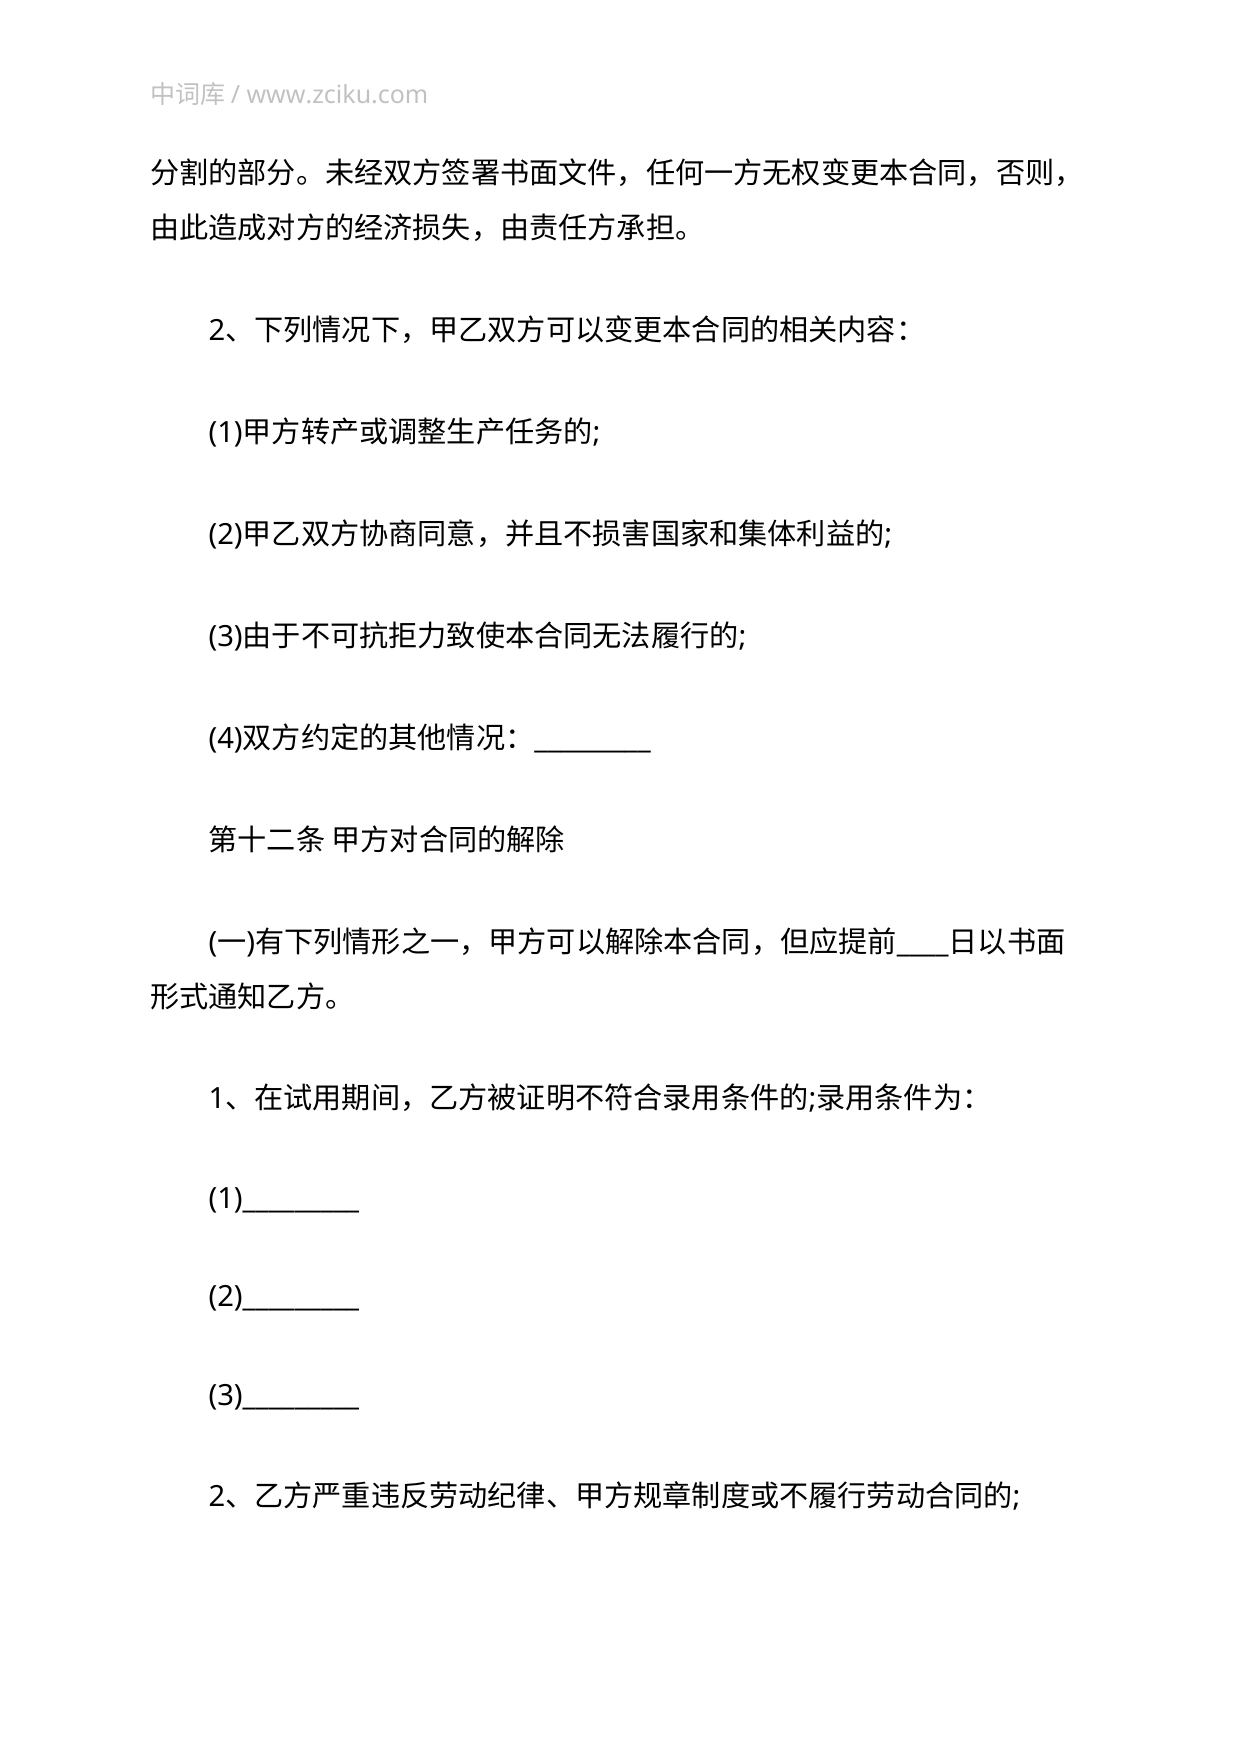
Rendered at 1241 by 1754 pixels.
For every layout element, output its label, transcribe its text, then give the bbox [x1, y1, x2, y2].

text (一)有下列情形之一，甲方可以解除本合同，但应提前____日以书面形式通知乙方。 [150, 918, 1090, 1016]
text (1)甲方转产或调整生产任务的; [150, 409, 1090, 451]
text (1)_________ [150, 1177, 1090, 1217]
text 2、下列情况下，甲乙双方可以变更本合同的相关内容： [150, 307, 1090, 349]
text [150, 150, 1090, 247]
text (3)_________ [150, 1374, 1090, 1414]
text 1、在试用期间，乙方被证明不符合录用条件的;录用条件为： [150, 1075, 1090, 1117]
text 第十二条 甲方对合同的解除 [150, 817, 1090, 859]
text 2、乙方严重违反劳动纪律、甲方规章制度或不履行劳动合同的; [150, 1472, 1090, 1515]
text (2)_________ [150, 1276, 1090, 1315]
text (2)甲乙双方协商同意，并且不损害国家和集体利益的; [150, 511, 1090, 553]
text (4)双方约定的其他情况：_________ [150, 714, 1090, 757]
text (3)由于不可抗拒力致使本合同无法履行的; [150, 613, 1090, 655]
